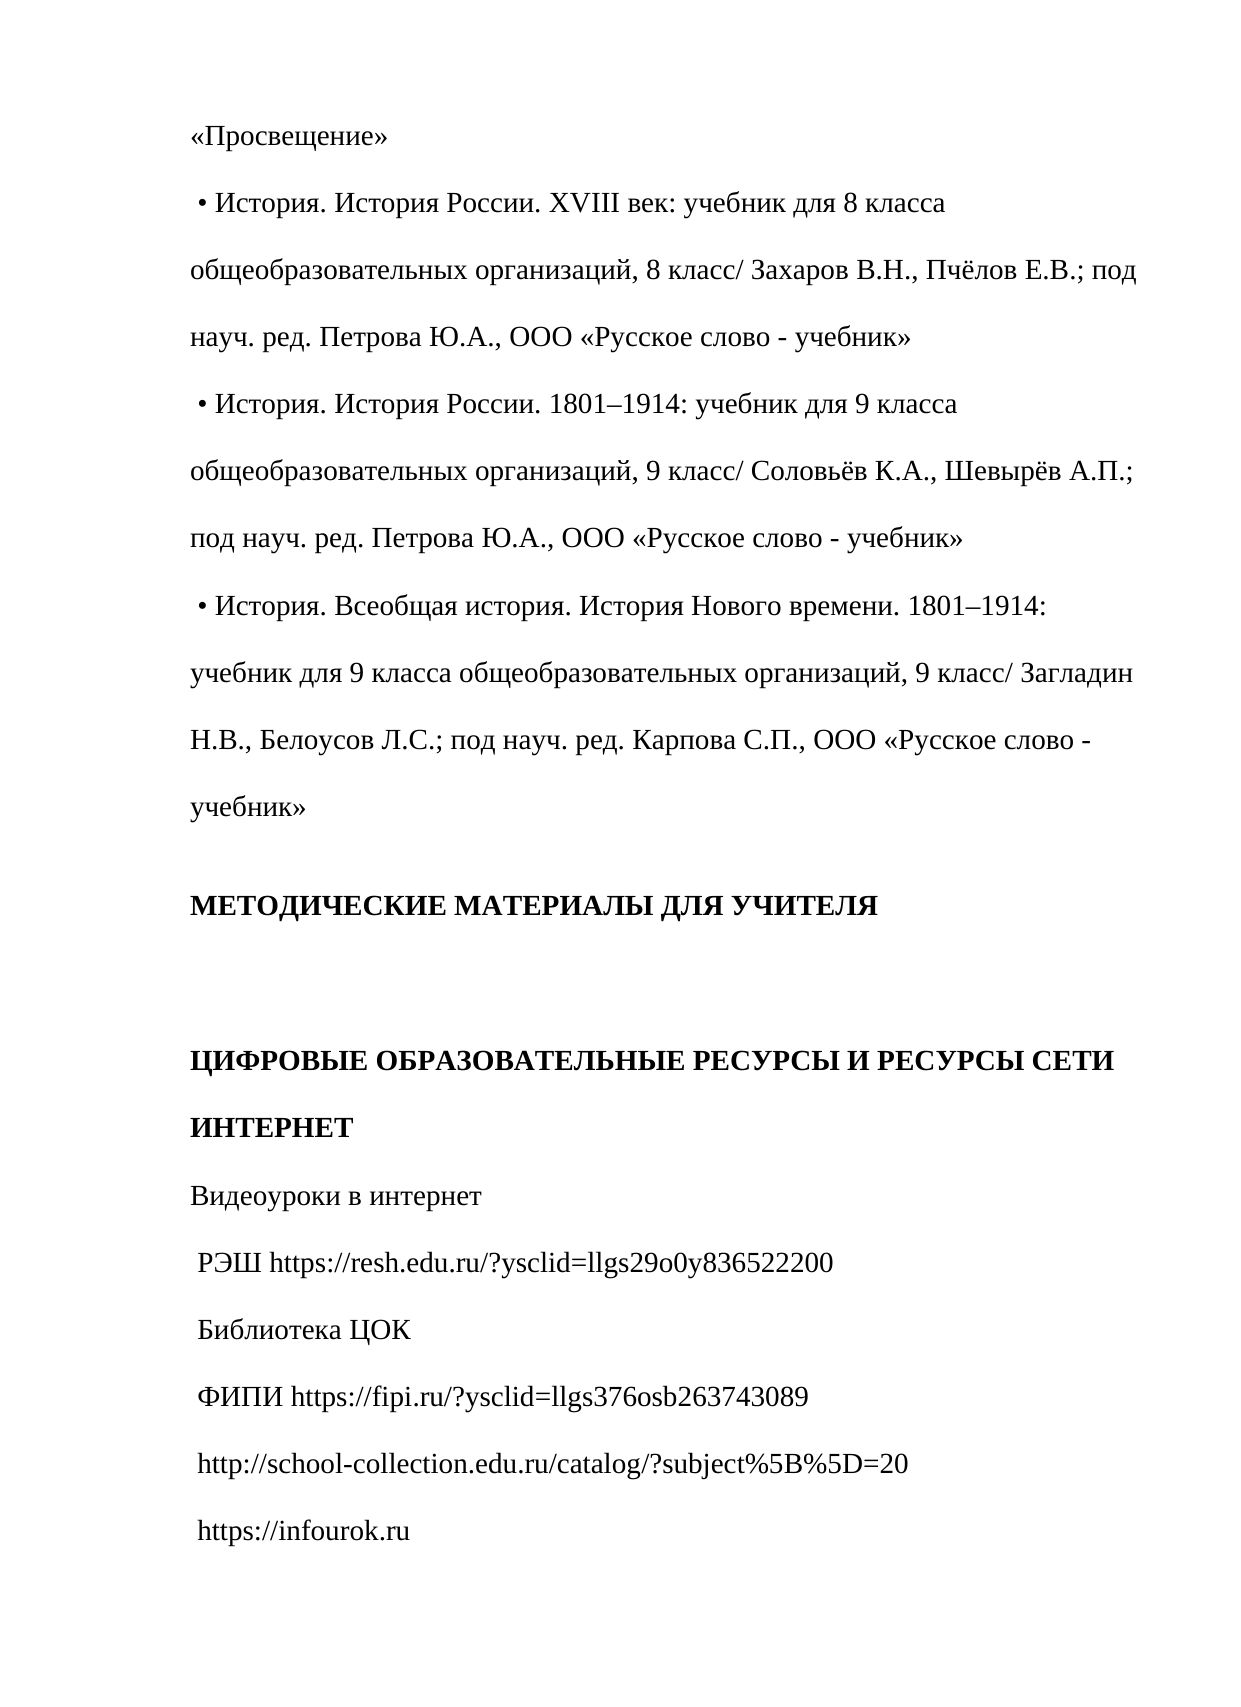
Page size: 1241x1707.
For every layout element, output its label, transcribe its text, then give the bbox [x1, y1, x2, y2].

text ЦИФРОВЫЕ ОБРАЗОВАТЕЛЬНЫЕ РЕСУРСЫ И РЕСУРСЫ СЕТИ ИНТЕРНЕТ [190, 1043, 1152, 1144]
text МЕТОДИЧЕСКИЕ МАТЕРИАЛЫ ДЛЯ УЧИТЕЛЯ [190, 888, 1152, 922]
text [190, 118, 1152, 822]
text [190, 1178, 1152, 1547]
